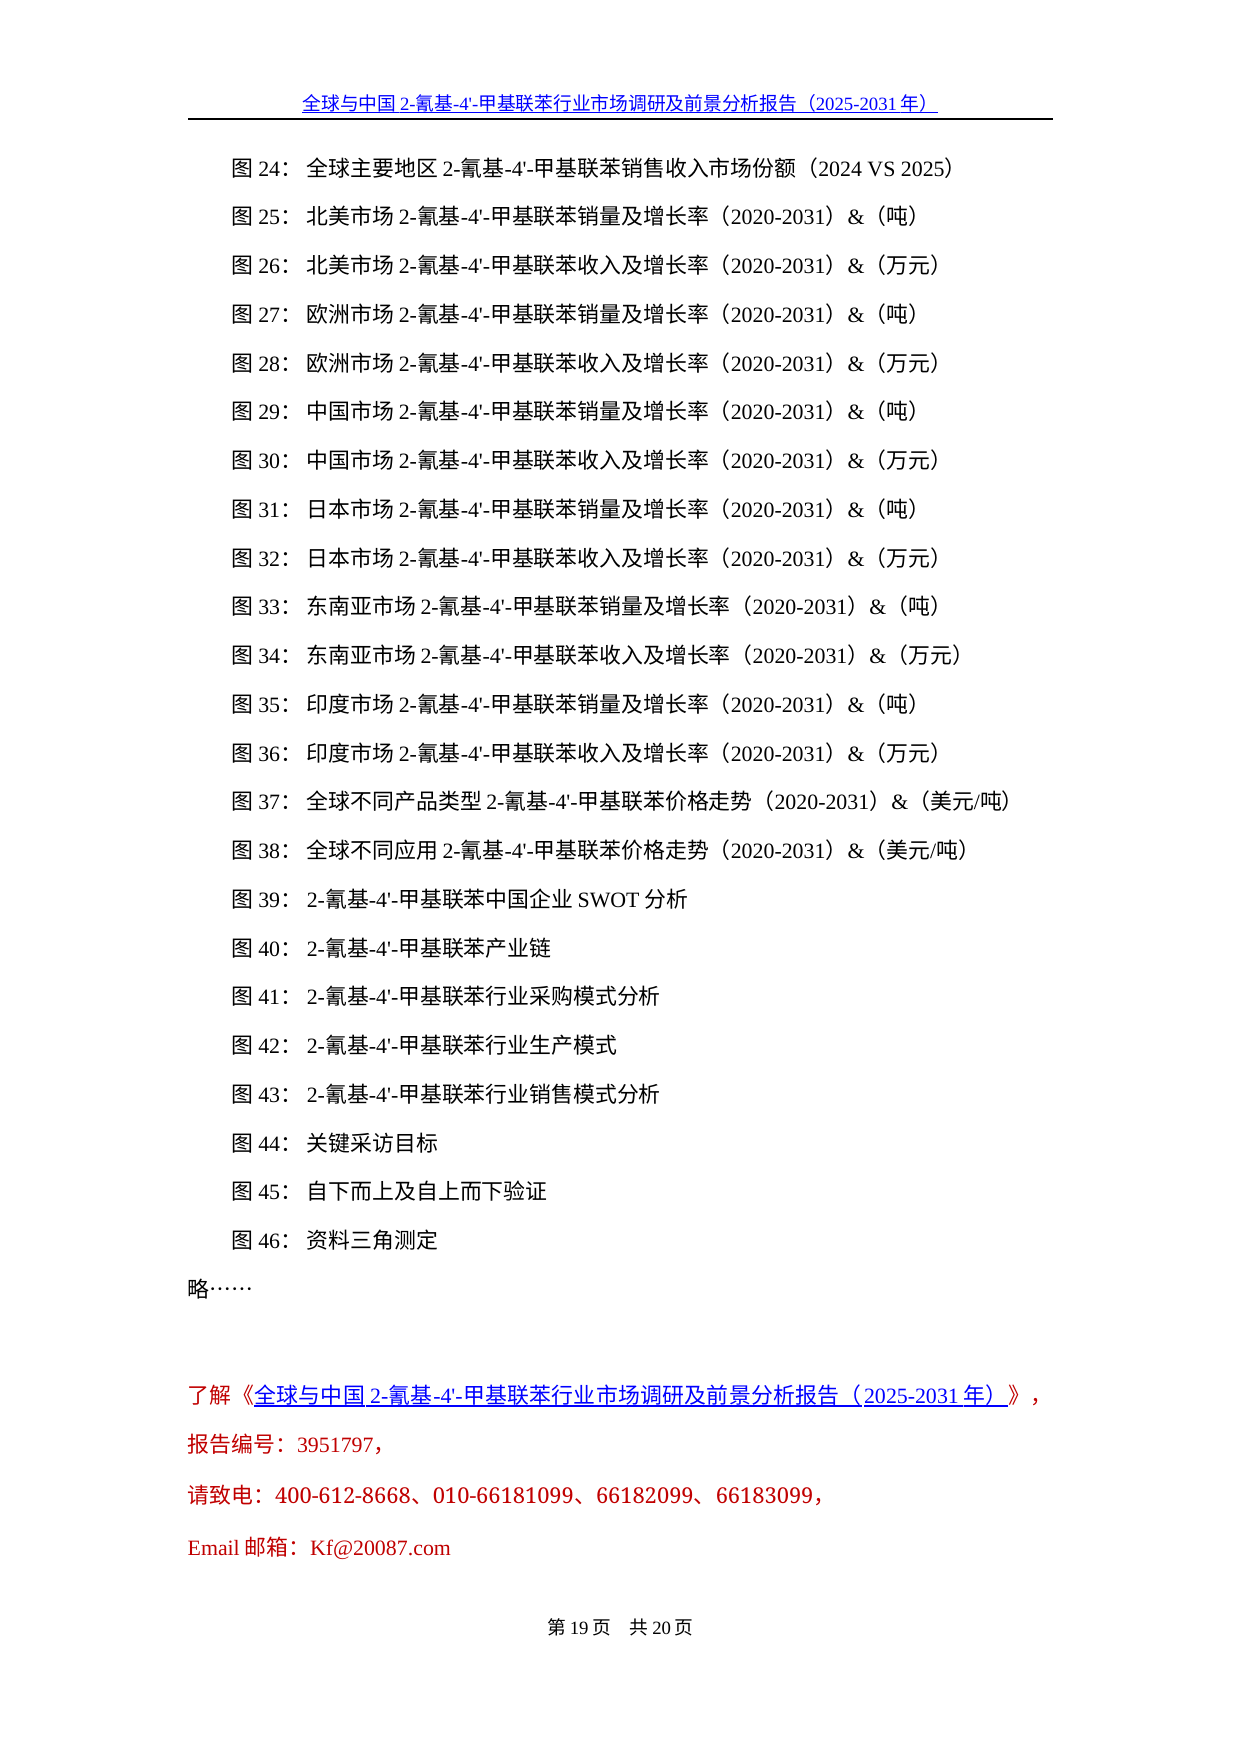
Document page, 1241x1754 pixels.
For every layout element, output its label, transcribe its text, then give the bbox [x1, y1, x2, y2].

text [187, 150, 1053, 1304]
text Email邮箱：Kf@20087.com [187, 1530, 1053, 1562]
text 了解《全球与中国2-氰基-4'-甲基联苯行业市场调研及前景分析报告（2025-2031年）》，报告编号：3951797， [187, 1378, 1053, 1459]
text 请致电：400-612-8668、010-66181099、66182099、66183099， [187, 1478, 1053, 1511]
